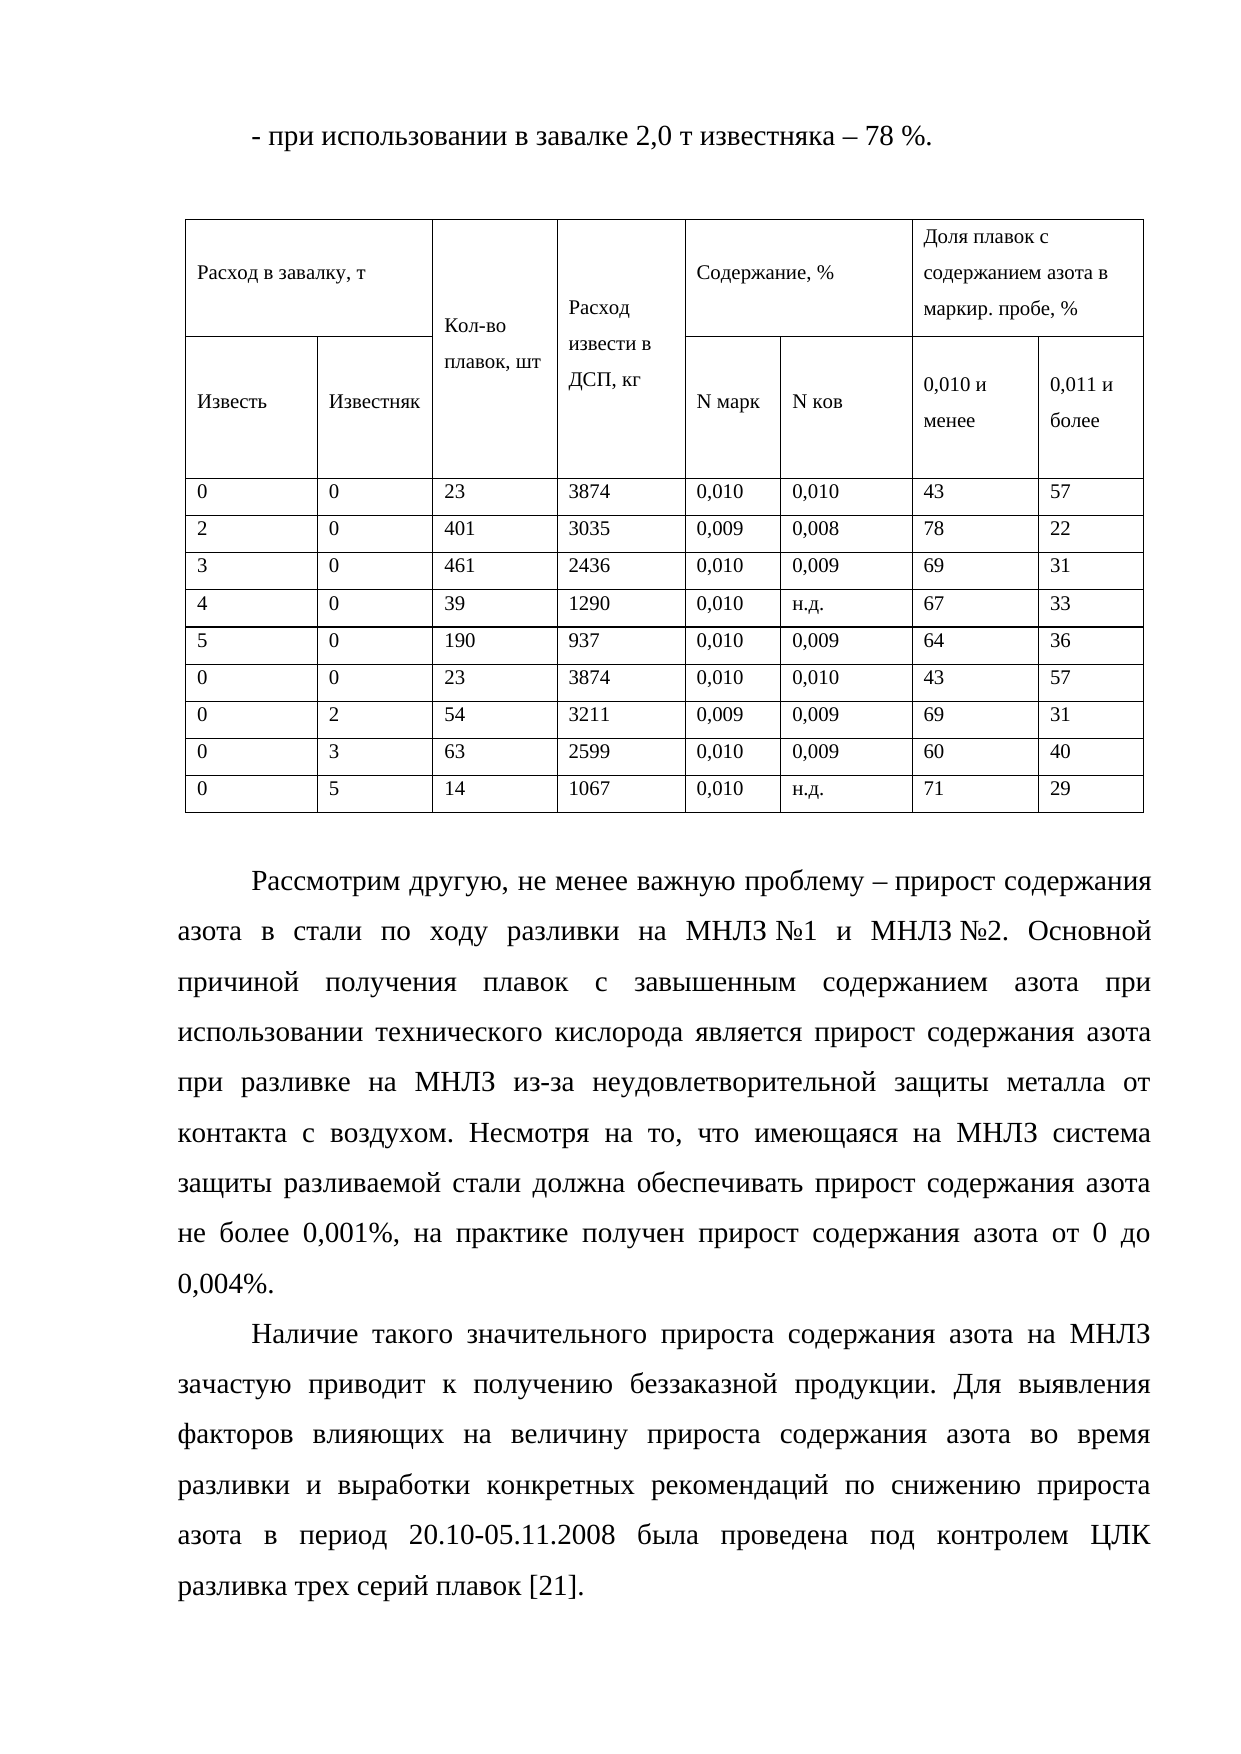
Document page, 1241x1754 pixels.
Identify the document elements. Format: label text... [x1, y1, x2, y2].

table_cell 0,010 [686, 628, 780, 663]
table_cell 71 [913, 776, 1038, 812]
table_cell 1290 [558, 590, 685, 626]
table_cell 0,010 [686, 590, 780, 626]
table_cell 78 [913, 516, 1038, 552]
table_cell 57 [1039, 665, 1143, 701]
table_cell н.д. [781, 776, 912, 812]
table_cell 0 [186, 702, 317, 738]
table_cell н.д. [781, 590, 912, 626]
table_cell 0,011 и более [1039, 337, 1143, 478]
table_cell 0,009 [781, 553, 912, 589]
table_header Расход извести в ДСП, кг [558, 220, 685, 478]
table_cell 2 [318, 702, 432, 738]
table_header Содержание, % [686, 220, 912, 336]
table_cell 0,009 [686, 702, 780, 738]
table_cell 54 [433, 702, 557, 738]
table_header Кол-во плавок, шт [433, 220, 557, 478]
table_cell 0,009 [781, 628, 912, 663]
table_cell 0,009 [686, 516, 780, 552]
table_cell 14 [433, 776, 557, 812]
table_cell 39 [433, 590, 557, 626]
table_cell 31 [1039, 553, 1143, 589]
table_header Доля плавок с содержанием азота в маркир. пробе, % [913, 220, 1143, 336]
table_cell 33 [1039, 590, 1143, 626]
table_cell 0 [186, 479, 317, 515]
table_cell 0,010 [686, 479, 780, 515]
text - при использовании в завалке 2,0 т известняка – 78 %. [177, 118, 1152, 152]
table_cell 64 [913, 628, 1038, 663]
table_cell 67 [913, 590, 1038, 626]
table_cell 60 [913, 739, 1038, 775]
table_cell N марк [686, 337, 780, 478]
table_cell 2599 [558, 739, 685, 775]
table_cell 0 [318, 553, 432, 589]
table_cell 23 [433, 665, 557, 701]
table_cell 0,009 [781, 739, 912, 775]
table_cell 0,008 [781, 516, 912, 552]
table_cell 0,010 [781, 479, 912, 515]
table_cell 937 [558, 628, 685, 663]
table_cell 3035 [558, 516, 685, 552]
table_cell 3 [318, 739, 432, 775]
table_cell 401 [433, 516, 557, 552]
table_cell 190 [433, 628, 557, 663]
table_cell 3 [186, 553, 317, 589]
table_cell 0 [318, 665, 432, 701]
table_cell Известь [186, 337, 317, 478]
table_cell 1067 [558, 776, 685, 812]
table_cell 69 [913, 702, 1038, 738]
table_cell Известняк [318, 337, 432, 478]
table_cell 461 [433, 553, 557, 589]
table_cell 0,009 [781, 702, 912, 738]
text Рассмотрим другую, не менее важную проблему – прирост содержания азота в стали по ходу разливки на МНЛЗ №1 и МНЛЗ №2. Основной причиной получения плавок с завышенным содержанием азота при использовании технического кислорода является прирост содержания азота при разливке на МНЛЗ из-за неудовлетворительной защиты металла от контакта с воздухом. Несмотря на то, что имеющаяся на МНЛЗ система защиты разливаемой стали должна обеспечивать прирост содержания азота не более 0,001%, на практике получен прирост содержания азота от 0 до 0,004%. [177, 863, 1152, 1299]
table_cell 2436 [558, 553, 685, 589]
table_cell 0 [186, 665, 317, 701]
table_cell 0,010 [686, 739, 780, 775]
table_cell 4 [186, 590, 317, 626]
table_cell 0 [186, 739, 317, 775]
table_cell 43 [913, 665, 1038, 701]
table_cell 23 [433, 479, 557, 515]
table_cell N ков [781, 337, 912, 478]
table_cell 0,010 [686, 776, 780, 812]
table_cell 22 [1039, 516, 1143, 552]
table_cell 0 [186, 776, 317, 812]
table_cell 3874 [558, 479, 685, 515]
table_cell 0 [318, 516, 432, 552]
table_cell 40 [1039, 739, 1143, 775]
table_cell 0,010 и менее [913, 337, 1038, 478]
table_cell 0 [318, 479, 432, 515]
table_cell 3874 [558, 665, 685, 701]
table_cell 43 [913, 479, 1038, 515]
table_cell 29 [1039, 776, 1143, 812]
table_cell 5 [318, 776, 432, 812]
table_cell 57 [1039, 479, 1143, 515]
table_cell 0,010 [686, 553, 780, 589]
table_cell 0,010 [781, 665, 912, 701]
table_cell 3211 [558, 702, 685, 738]
table_cell 5 [186, 628, 317, 663]
table_cell 69 [913, 553, 1038, 589]
table_cell 0 [318, 628, 432, 663]
table_cell 0,010 [686, 665, 780, 701]
table_cell 0 [318, 590, 432, 626]
table_header Расход в завалку, т [186, 220, 432, 336]
text Наличие такого значительного прироста содержания азота на МНЛЗ зачастую приводит к получению беззаказной продукции. Для выявления факторов влияющих на величину прироста содержания азота во время разливки и выработки конкретных рекомендаций по снижению прироста азота в период 20.10-05.11.2008 была проведена под контролем ЦЛК разливка трех серий плавок [21]. [177, 1316, 1152, 1601]
table_cell 63 [433, 739, 557, 775]
table_cell 36 [1039, 628, 1143, 663]
table_cell 31 [1039, 702, 1143, 738]
table_cell 2 [186, 516, 317, 552]
